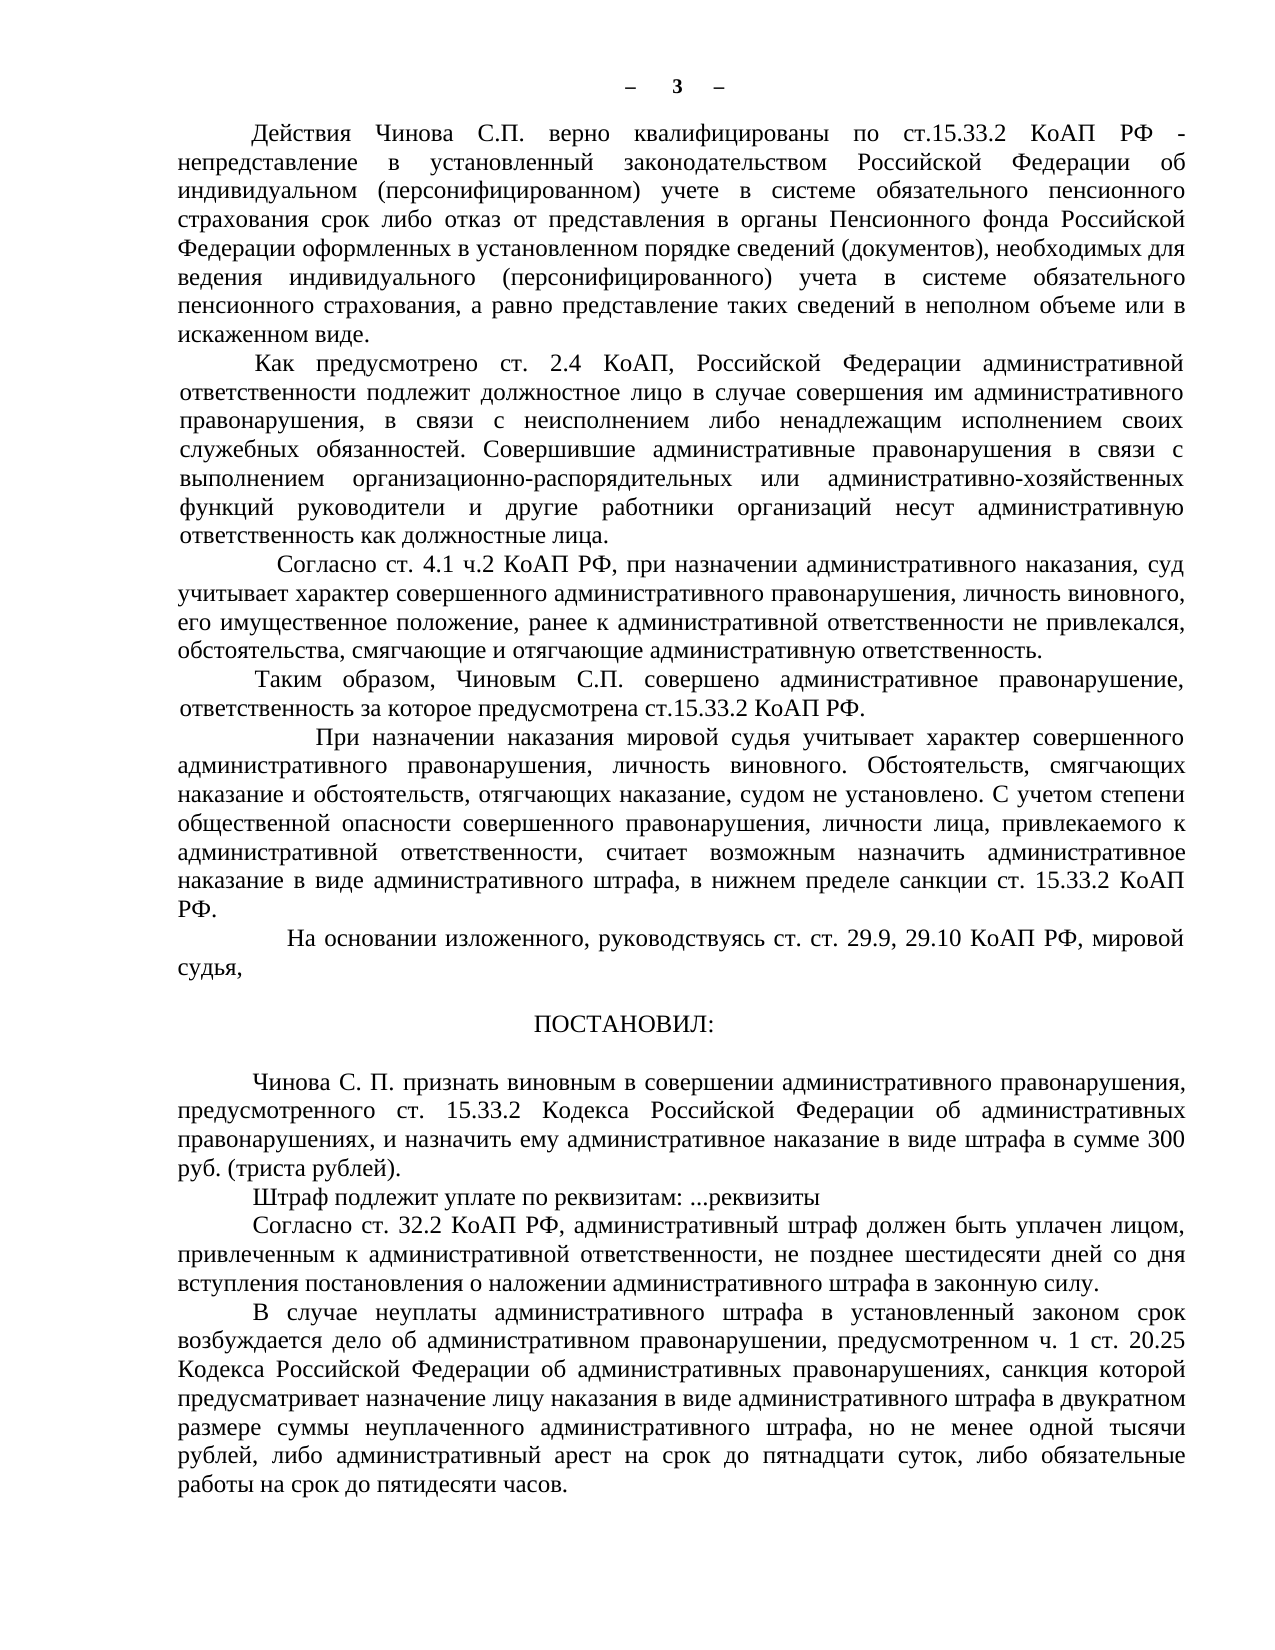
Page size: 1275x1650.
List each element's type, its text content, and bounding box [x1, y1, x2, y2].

text Чинова С. П. признать виновным в совершении административного правонарушения, предусмотренного ст. 15.33.2 Кодекса Российской Федерации об административных правонарушениях, и назначить ему административное наказание в виде штрафа в сумме 300 руб. (триста рублей). [177, 1067, 1186, 1182]
text ПОСТАНОВИЛ: [177, 1009, 1186, 1038]
text Согласно ст. 32.2 КоАП РФ, административный штраф должен быть уплачен лицом, привлеченным к административной ответственности, не позднее шестидесяти дней со дня вступления постановления о наложении административного штрафа в законную силу. [177, 1211, 1186, 1297]
text Действия Чинова С.П. верно квалифицированы по ст.15.33.2 КоАП РФ - непредставление в установленный законодательством Российской Федерации об индивидуальном (персонифицированном) учете в системе обязательного пенсионного страхования срок либо отказ от представления в органы Пенсионного фонда Российской Федерации оформленных в установленном порядке сведений (документов), необходимых для ведения индивидуального (персонифицированного) учета в системе обязательного пенсионного страхования, а равно представление таких сведений в неполном объеме или в искаженном виде. [177, 118, 1186, 348]
text Как предусмотрено ст. 2.4 КоАП, Российской Федерации административной ответственности подлежит должностное лицо в случае совершения им административного правонарушения, в связи с неисполнением либо ненадлежащим исполнением своих служебных обязанностей. Совершившие административные правонарушения в связи с выполнением организационно-распорядительных или административно-хозяйственных функций руководители и другие работники организаций несут административную ответственность как должностные лица. [179, 348, 1184, 549]
text Штраф подлежит уплате по реквизитам: ...реквизиты [177, 1182, 1186, 1211]
text Согласно ст. 4.1 ч.2 КоАП РФ, при назначении административного наказания, суд учитывает характер совершенного административного правонарушения, личность виновного, его имущественное положение, ранее к административной ответственности не привлекался, обстоятельства, смягчающие и отягчающие административную ответственность. [177, 549, 1186, 664]
text В случае неуплаты административного штрафа в установленный законом срок возбуждается дело об административном правонарушении, предусмотренном ч. 1 ст. 20.25 Кодекса Российской Федерации об административных правонарушениях, санкция которой предусматривает назначение лицу наказания в виде административного штрафа в двукратном размере суммы неуплаченного административного штрафа, но не менее одной тысячи рублей, либо административный арест на срок до пятнадцати суток, либо обязательные работы на срок до пятидесяти часов. [177, 1297, 1186, 1498]
text При назначении наказания мировой судья учитывает характер совершенного административного правонарушения, личность виновного. Обстоятельств, смягчающих наказание и обстоятельств, отягчающих наказание, судом не установлено. С учетом степени общественной опасности совершенного правонарушения, личности лица, привлекаемого к административной ответственности, считает возможным назначить административное наказание в виде административного штрафа, в нижнем пределе санкции ст. 15.33.2 КоАП РФ. [177, 722, 1186, 923]
text На основании изложенного, руководствуясь ст. ст. 29.9, 29.10 КоАП РФ, мировой судья, [177, 923, 1186, 981]
text Таким образом, Чиновым С.П. совершено административное правонарушение, ответственность за которое предусмотрена ст.15.33.2 КоАП РФ. [179, 664, 1184, 722]
